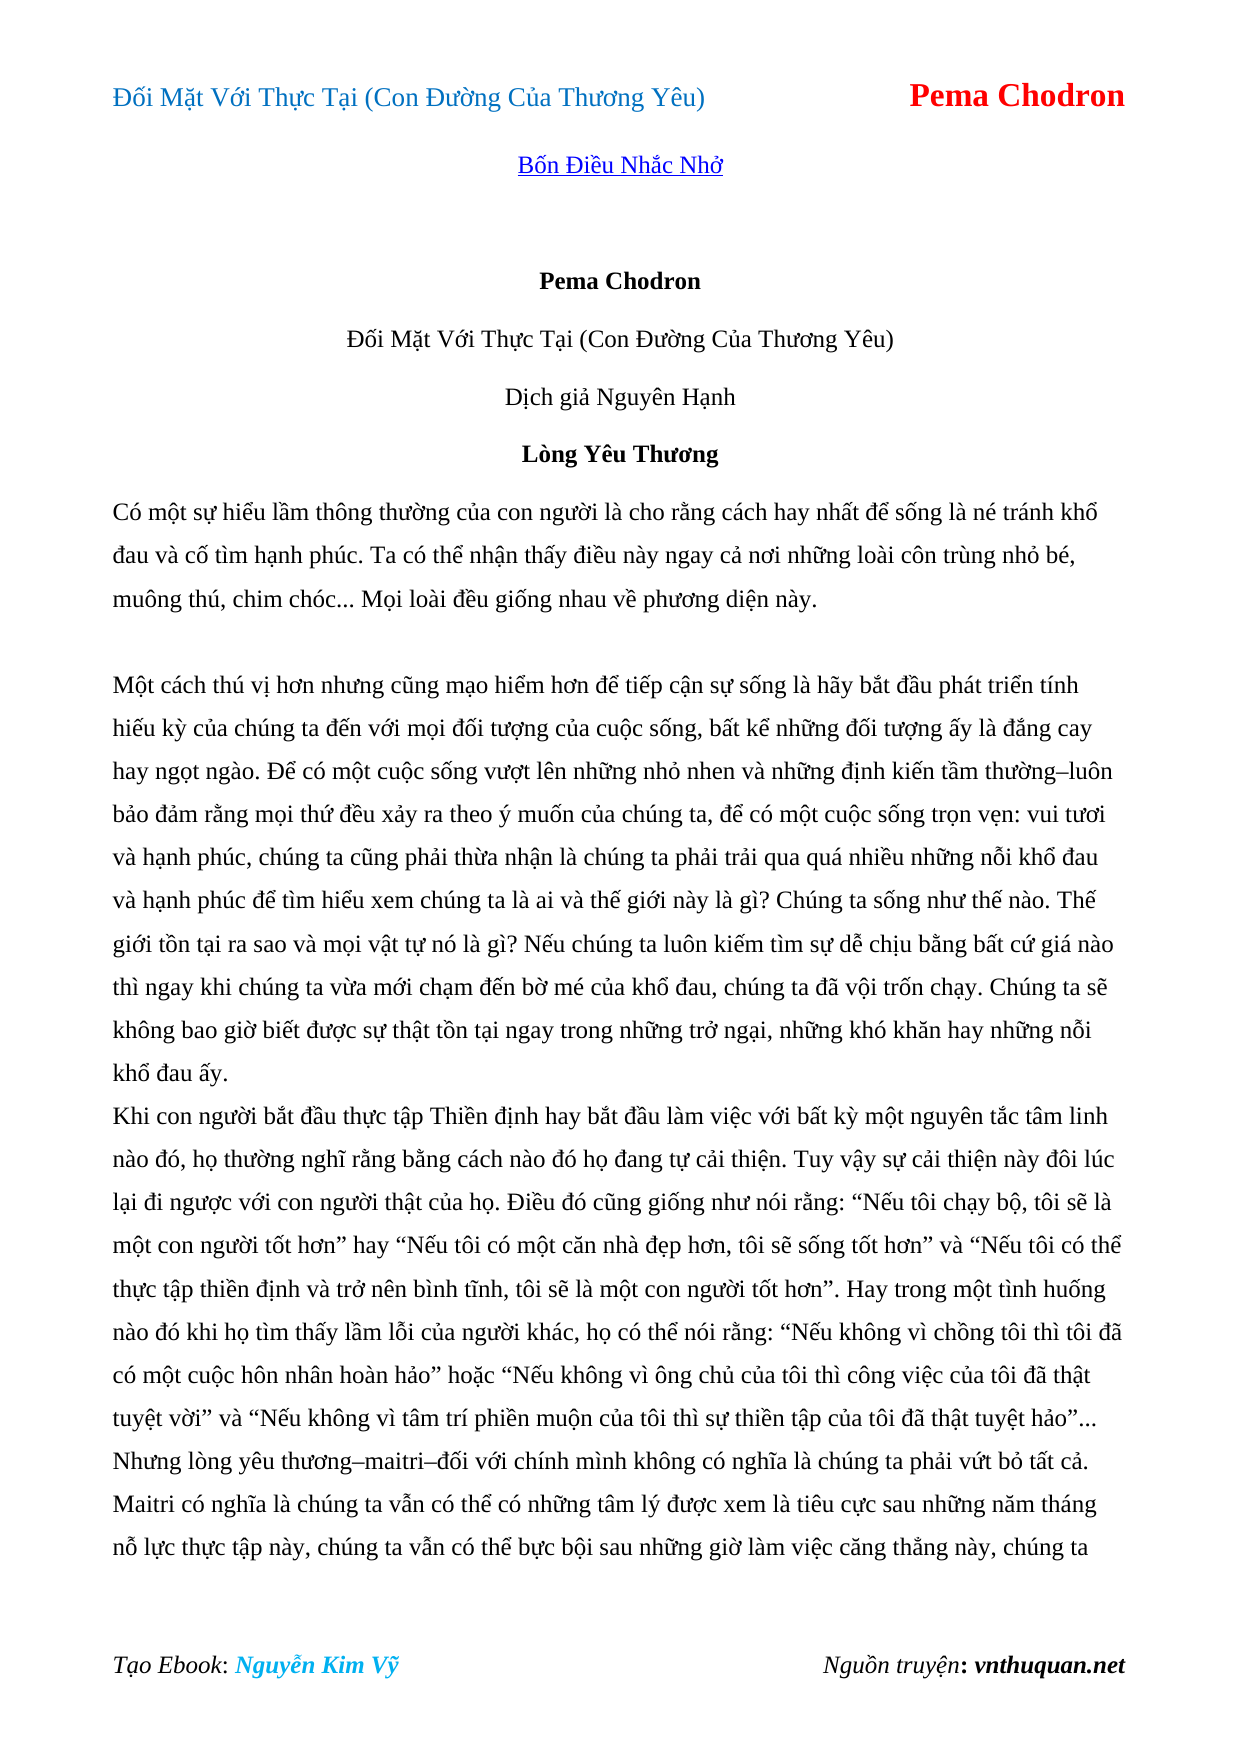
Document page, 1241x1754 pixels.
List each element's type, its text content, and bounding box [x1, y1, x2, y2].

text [112, 497, 1128, 1561]
text Lòng Yêu Thương [112, 439, 1128, 468]
text Đối Mặt Với Thực Tại (Con Đường Của Thương Yêu) [112, 324, 1128, 352]
text Pema Chodron [112, 266, 1128, 294]
text Dịch giả Nguyên Hạnh [112, 382, 1128, 410]
text Bốn Điều Nhắc Nhở [112, 150, 1128, 179]
